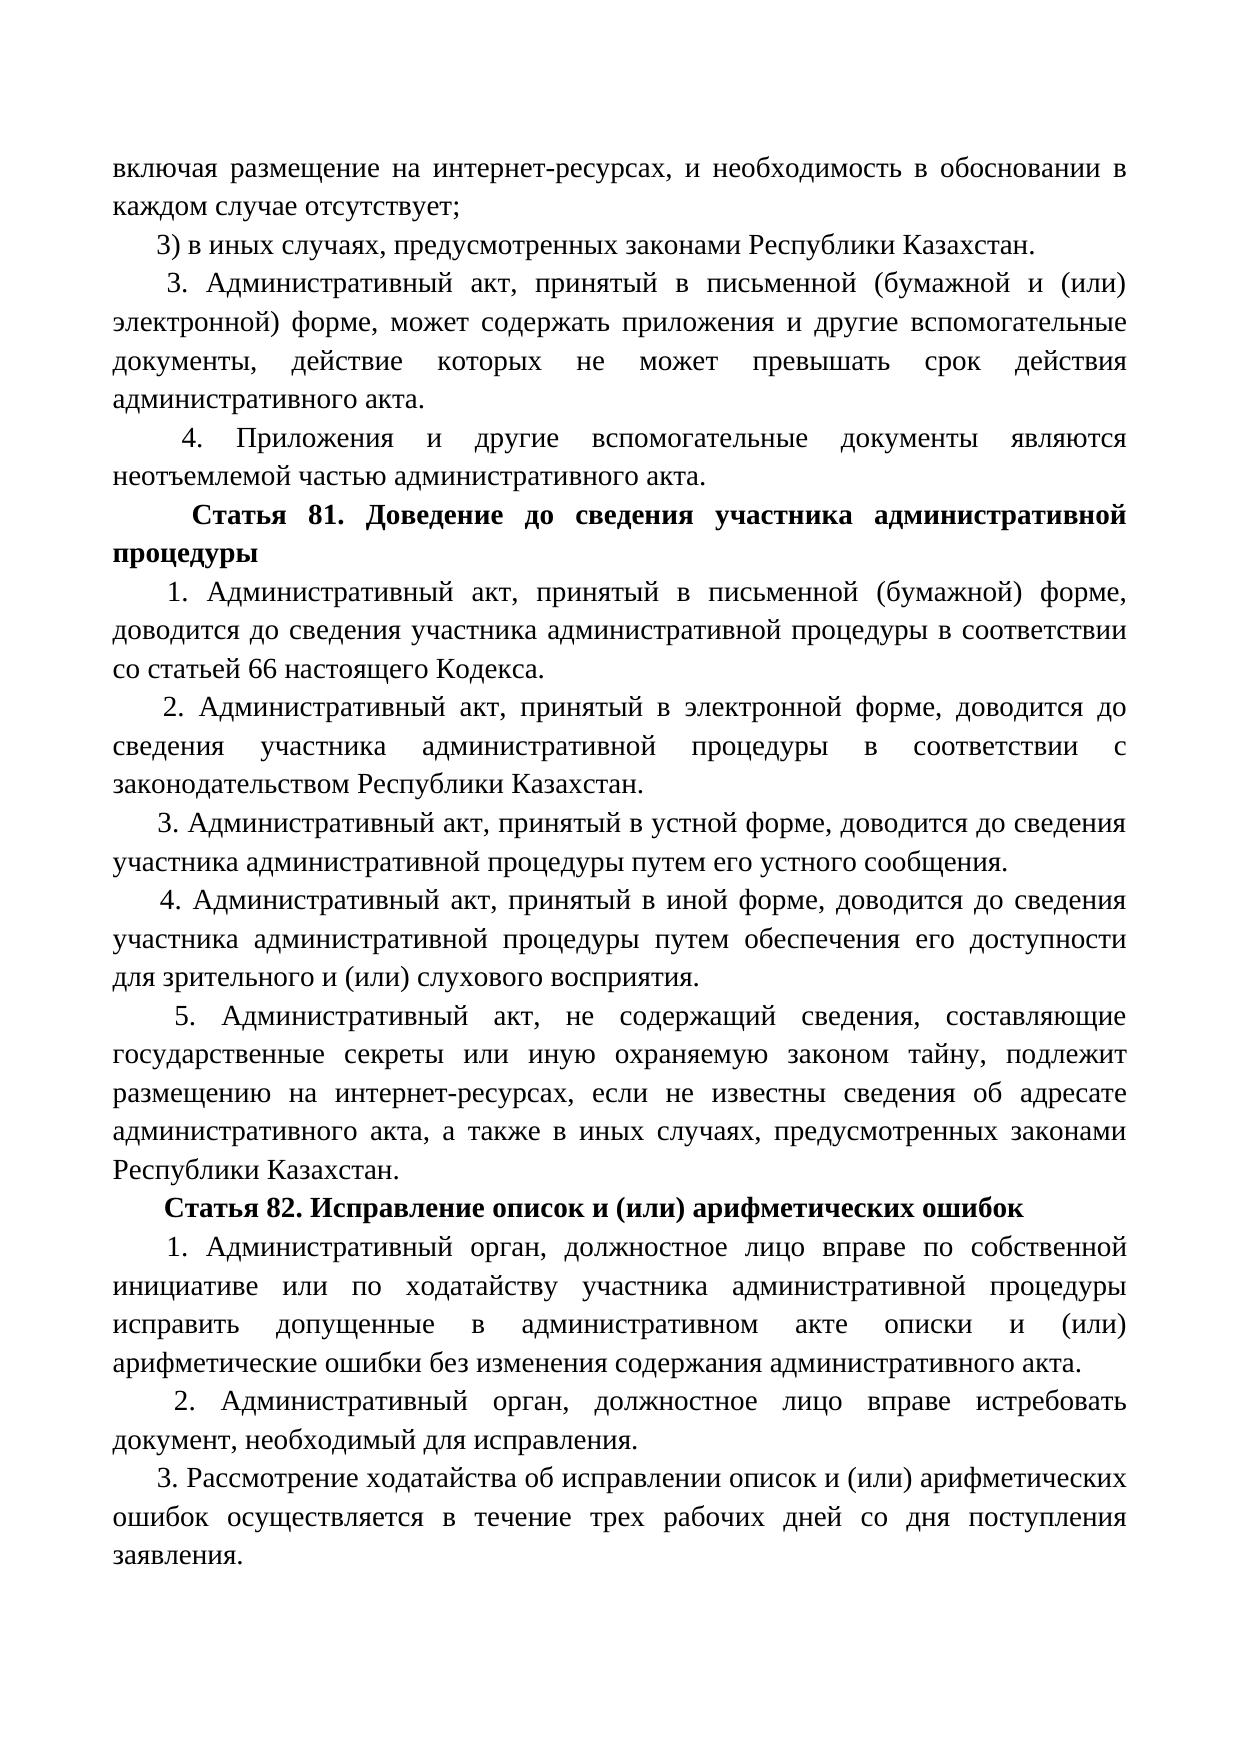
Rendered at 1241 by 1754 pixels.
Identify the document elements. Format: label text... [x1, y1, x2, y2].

text 1. Административный акт, принятый в письменной (бумажной) форме, доводится до сведения участника административной процедуры в соответствии со статьей 66 настоящего Кодекса. [112, 574, 1128, 684]
text 4. Административный акт, принятый в иной форме, доводится до сведения участника административной процедуры путем обеспечения его доступности для зрительного и (или) слухового восприятия. [112, 882, 1128, 993]
text 4. Приложения и другие вспомогательные документы являются неотъемлемой частью административного акта. [112, 420, 1128, 492]
text 1. Административный орган, должностное лицо вправе по собственной инициативе или по ходатайству участника административной процедуры исправить допущенные в административном акте описки и (или) арифметические ошибки без изменения содержания административного акта. [112, 1229, 1128, 1378]
text Статья 82. Исправление описок и (или) арифметических ошибок [112, 1191, 1128, 1224]
text 3. Административный акт, принятый в устной форме, доводится до сведения участника административной процедуры путем его устного сообщения. [112, 805, 1128, 877]
text 3) в иных случаях, предусмотренных законами Республики Казахстан. [112, 227, 1128, 261]
text 3. Рассмотрение ходатайства об исправлении описок и (или) арифметических ошибок осуществляется в течение трех рабочих дней со дня поступления заявления. [112, 1460, 1128, 1571]
text 5. Административный акт, не содержащий сведения, составляющие государственные секреты или иную охраняемую законом тайну, подлежит размещению на интернет-ресурсах, если не известны сведения об адресате административного акта, а также в иных случаях, предусмотренных законами Республики Казахстан. [112, 998, 1128, 1186]
text Статья 81. Доведение до сведения участника административной процедуры [112, 497, 1128, 569]
text 2. Административный орган, должностное лицо вправе истребовать документ, необходимый для исправления. [112, 1383, 1128, 1455]
text 2. Административный акт, принятый в электронной форме, доводится до сведения участника административной процедуры в соответствии с законодательством Республики Казахстан. [112, 689, 1128, 800]
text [112, 150, 1128, 222]
text 3. Административный акт, принятый в письменной (бумажной и (или) электронной) форме, может содержать приложения и другие вспомогательные документы, действие которых не может превышать срок действия административного акта. [112, 266, 1128, 415]
